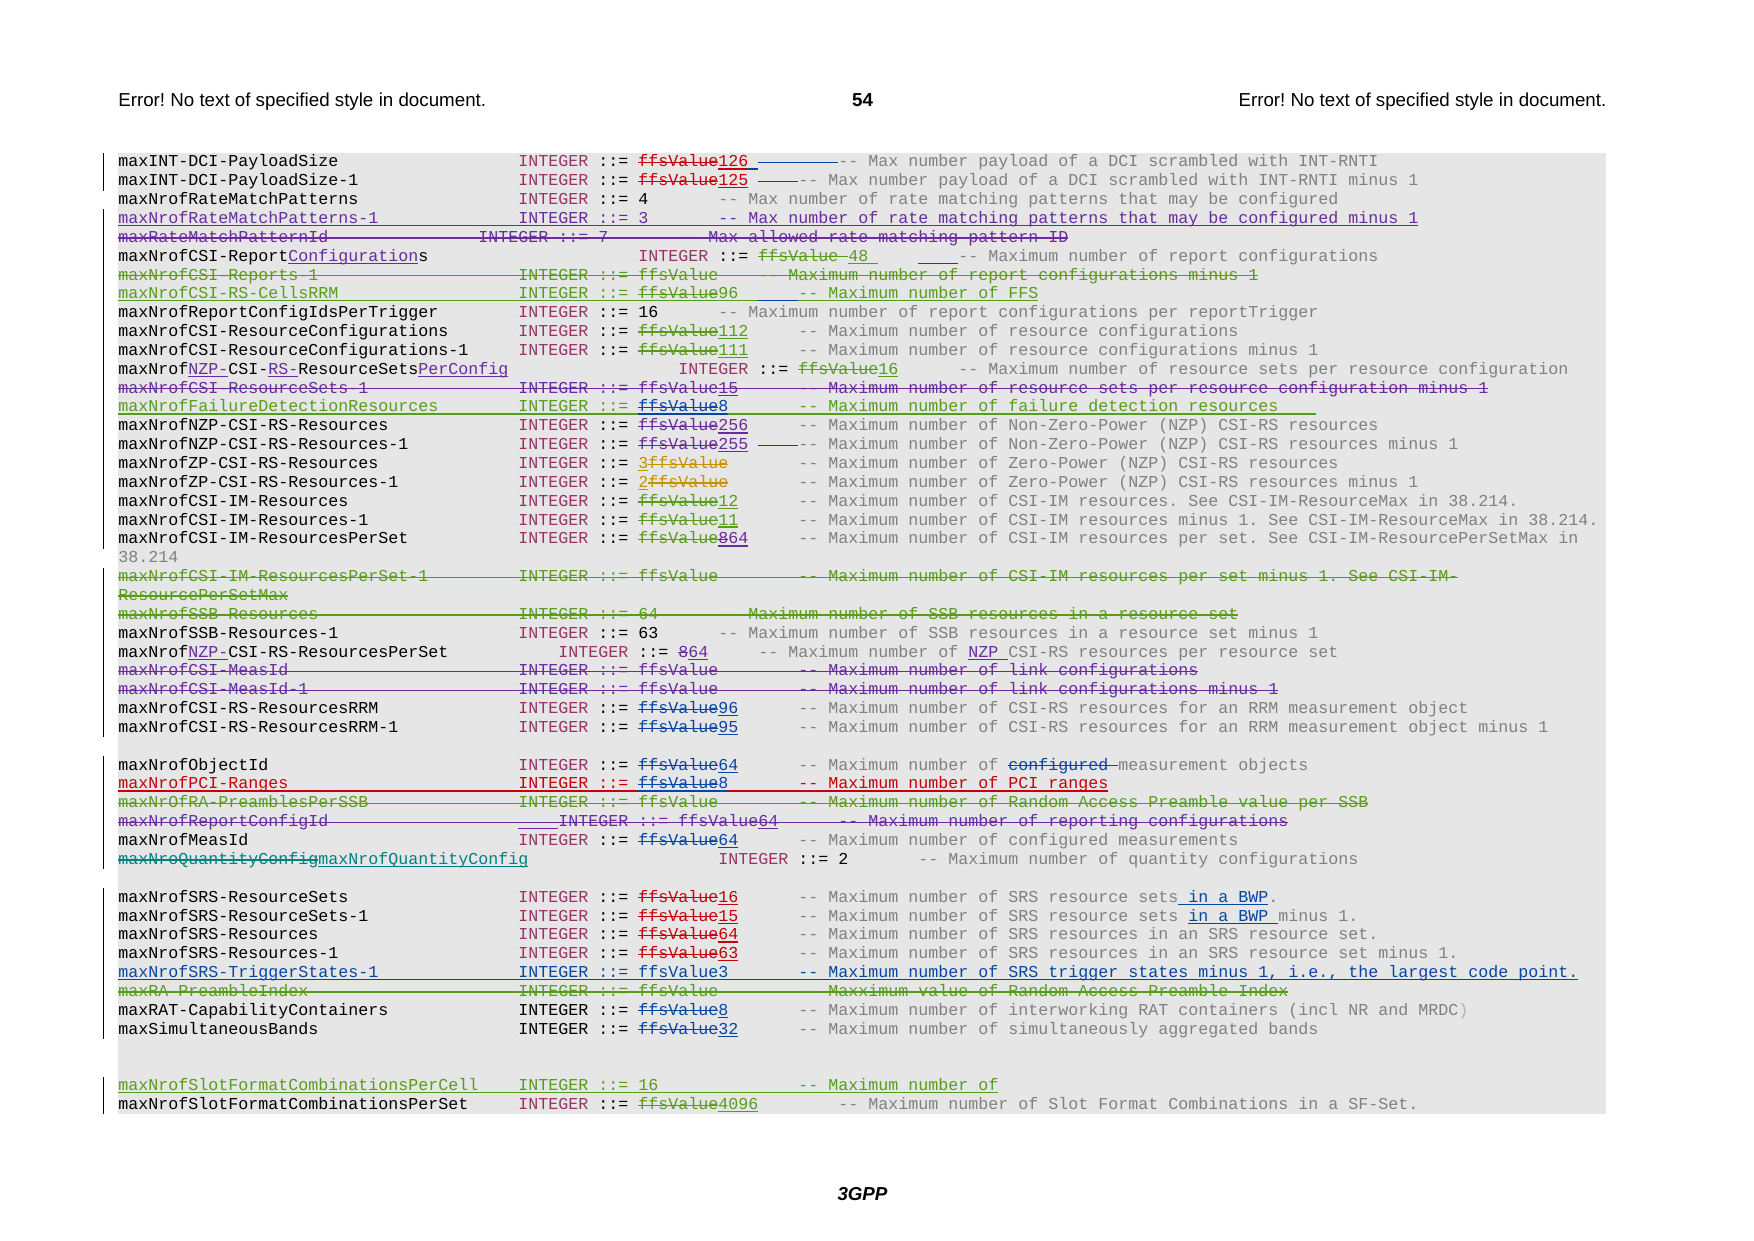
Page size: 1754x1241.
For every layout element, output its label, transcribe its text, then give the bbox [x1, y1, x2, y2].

text maxNrofNZP-CSI-RS-Resources-1 INTEGER ::= -- Maximum number of Non-Zero-Power (NZP) CSI-RS resources minus 1 [118, 436, 1606, 454]
text maxSimultaneousBands INTEGER ::= -- Maximum number of simultaneously aggregated bands [118, 1020, 1606, 1039]
text maxRAT-CapabilityContainers INTEGER ::= -- Maximum number of interworking RAT containers (incl NR and MRDC) [118, 1001, 1606, 1020]
text maxNrofRateMatchPatterns INTEGER ::= 4 -- Max number of rate matching patterns that may be configured [118, 191, 1606, 209]
text maxNrofCSI-ResourceConfigurations INTEGER ::= -- Maximum number of resource configurations [118, 323, 1606, 341]
text maxNrofCSI-ResourceSets INTEGER ::= -- Maximum number of resource sets per resource configuration [118, 360, 1606, 379]
text maxNrofCSI-RS-ResourcesPerSet INTEGER ::= -- Maximum number of CSI-RS resources per resource set [118, 643, 1606, 662]
text maxINT-DCI-PayloadSize-1 INTEGER ::= -- Max number payload of a DCI scrambled with INT-RNTI minus 1 [118, 172, 1606, 191]
text maxINT-DCI-PayloadSize INTEGER ::= -- Max number payload of a DCI scrambled with INT-RNTI [118, 153, 1606, 172]
text maxNrofZP-CSI-RS-Resources-1 INTEGER ::= -- Maximum number of Zero-Power (NZP) CSI-RS resources minus 1 [118, 473, 1606, 492]
text maxNrofCSI-IM-ResourcesPerSet INTEGER ::= -- Maximum number of CSI-IM resources per set. See CSI-IM-ResourcePerSetMax in 38.214 [118, 530, 1606, 568]
text maxNrofNZP-CSI-RS-Resources INTEGER ::= -- Maximum number of Non-Zero-Power (NZP) CSI-RS resources [118, 417, 1606, 436]
text maxNrofCSI-ResourceConfigurations-1 INTEGER ::= -- Maximum number of resource configurations minus 1 [118, 341, 1606, 360]
text maxNrofSRS-ResourceSets INTEGER ::= -- Maximum number of SRS resource sets. [118, 888, 1606, 907]
text maxNrofMeasId INTEGER ::= -- Maximum number of configured measurements [118, 832, 1606, 851]
text maxNrofSRS-Resources-1 INTEGER ::= -- Maximum number of SRS resources in an SRS resource set minus 1. [118, 945, 1606, 964]
text maxNrofObjectId INTEGER ::= -- Maximum number of measurement objects [118, 756, 1606, 775]
text maxNrofSlotFormatCombinationsPerSet INTEGER ::= -- Maximum number of Slot Format Combinations in a SF-Set. [118, 1096, 1606, 1114]
text maxNrofCSI-RS-ResourcesRRM-1 INTEGER ::= -- Maximum number of CSI-RS resources for an RRM measurement object minus 1 [118, 718, 1606, 737]
text maxNrofCSI-IM-Resources INTEGER ::= -- Maximum number of CSI-IM resources. See CSI-IM-ResourceMax in 38.214. [118, 492, 1606, 511]
text maxNrofReportConfigIdsPerTrigger INTEGER ::= 16 -- Maximum number of report configurations per reportTrigger [118, 304, 1606, 323]
text maxNrofSRS-Resources INTEGER ::= -- Maximum number of SRS resources in an SRS resource set. [118, 926, 1606, 945]
text maxNrofCSI-Reports INTEGER ::= -- Maximum number of report configurations [118, 247, 1606, 266]
text INTEGER ::= 2 -- Maximum number of quantity configurations [118, 851, 1606, 869]
text maxNrofSSB-Resources-1 INTEGER ::= 63 -- Maximum number of SSB resources in a resource set minus 1 [118, 624, 1606, 643]
text maxNrofCSI-RS-ResourcesRRM INTEGER ::= -- Maximum number of CSI-RS resources for an RRM measurement object [118, 700, 1606, 718]
text maxNrofCSI-IM-Resources-1 INTEGER ::= -- Maximum number of CSI-IM resources minus 1. See CSI-IM-ResourceMax in 38.214. [118, 511, 1606, 530]
text maxNrofZP-CSI-RS-Resources INTEGER ::= -- Maximum number of Zero-Power (NZP) CSI-RS resources [118, 454, 1606, 473]
text maxNrofSRS-ResourceSets-1 INTEGER ::= -- Maximum number of SRS resource sets minus 1. [118, 907, 1606, 926]
